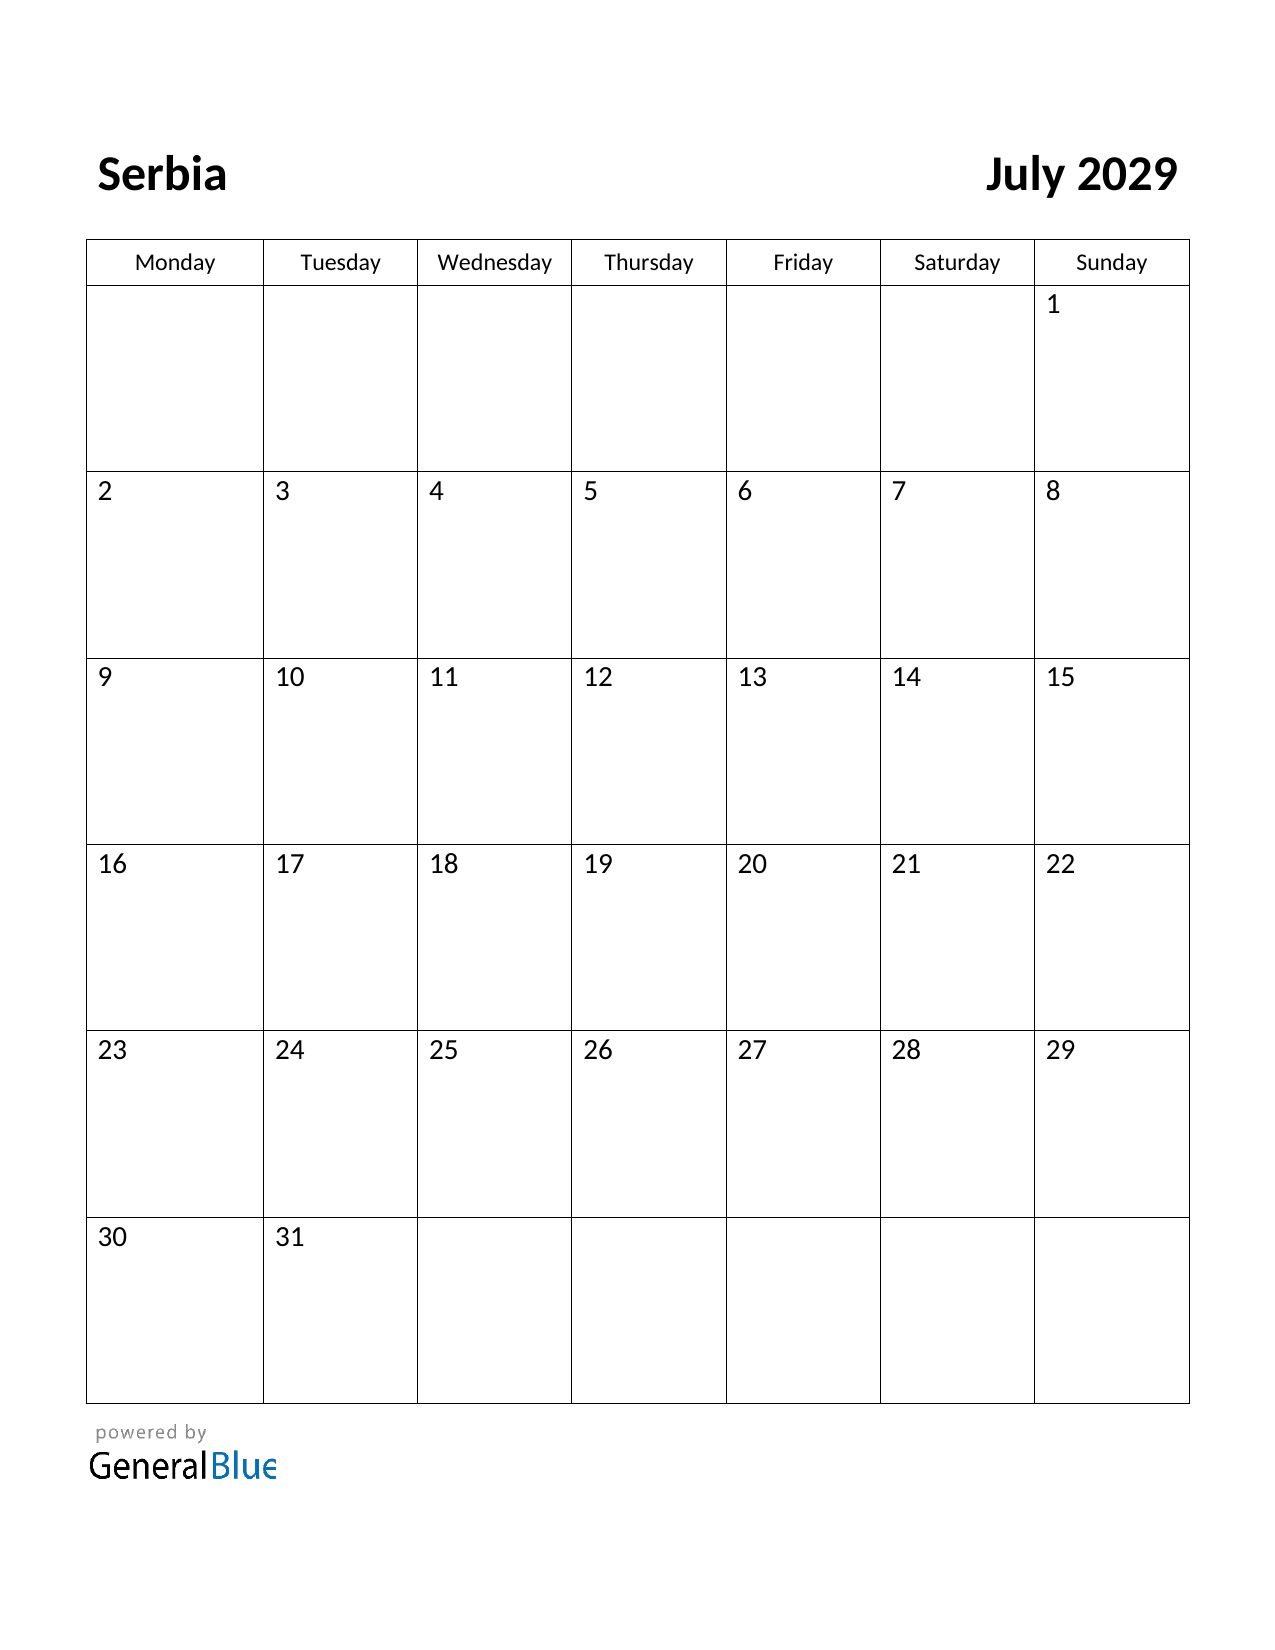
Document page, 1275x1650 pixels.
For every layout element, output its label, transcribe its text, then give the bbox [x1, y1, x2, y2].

table_cell [87, 1250, 263, 1403]
table_cell [572, 691, 726, 844]
table_cell Sunday [1035, 240, 1189, 284]
table_cell 17 [264, 845, 417, 877]
table_cell 14 [881, 659, 1034, 691]
table_cell [264, 1064, 417, 1217]
table_cell 1 [1035, 286, 1189, 318]
table_cell [881, 286, 1034, 318]
table_cell [87, 691, 263, 844]
table_cell [572, 286, 726, 318]
table_cell [727, 1064, 880, 1217]
table_cell [418, 1064, 571, 1217]
table_cell [86, 1404, 1189, 1502]
table_cell [727, 318, 880, 471]
table_cell 4 [418, 472, 571, 504]
table_cell 10 [264, 659, 417, 691]
table_cell 11 [418, 659, 571, 691]
table_cell 8 [1035, 472, 1189, 504]
table_cell 12 [572, 659, 726, 691]
table_cell [1035, 1250, 1189, 1403]
table_cell [87, 505, 263, 657]
table_cell [418, 318, 571, 471]
table_cell 21 [881, 845, 1034, 877]
table_cell [727, 691, 880, 844]
table_cell [881, 878, 1034, 1030]
table_cell [881, 1064, 1034, 1217]
table_cell [881, 1218, 1034, 1250]
table_cell [727, 286, 880, 318]
table_cell [572, 878, 726, 1030]
table_cell 25 [418, 1031, 571, 1064]
table_cell [727, 1250, 880, 1403]
table_cell [1035, 691, 1189, 844]
table_cell [264, 505, 417, 657]
table_cell 23 [87, 1031, 263, 1064]
table_cell [1035, 878, 1189, 1030]
table_cell 22 [1035, 845, 1189, 877]
table_cell [418, 1218, 571, 1250]
table_cell Monday [87, 240, 263, 284]
table_cell [881, 691, 1034, 844]
table_cell [264, 691, 417, 844]
table_cell [1035, 1218, 1189, 1250]
table_cell 15 [1035, 659, 1189, 691]
table_header July 2029 [572, 105, 1189, 239]
table_cell [418, 1250, 571, 1403]
table_cell Saturday [881, 240, 1034, 284]
table_cell 24 [264, 1031, 417, 1064]
table_cell [1035, 505, 1189, 657]
table_cell [881, 1250, 1034, 1403]
table_cell [1035, 1064, 1189, 1217]
table_cell [264, 286, 417, 318]
table_cell Friday [727, 240, 880, 284]
table_cell 30 [87, 1218, 263, 1250]
table_cell [727, 878, 880, 1030]
table_cell [87, 318, 263, 471]
table_cell Tuesday [264, 240, 417, 284]
table_cell [264, 1250, 417, 1403]
table_cell [418, 505, 571, 657]
table_cell [418, 286, 571, 318]
table_cell 2 [87, 472, 263, 504]
table_cell Wednesday [418, 240, 571, 284]
table_cell 27 [727, 1031, 880, 1064]
table_cell [1035, 318, 1189, 471]
table_cell [881, 318, 1034, 471]
table_header Serbia [86, 105, 572, 239]
table_cell 29 [1035, 1031, 1189, 1064]
table_cell [572, 1218, 726, 1250]
table_cell 6 [727, 472, 880, 504]
table_cell [727, 505, 880, 657]
table_cell [572, 1250, 726, 1403]
table_cell Thursday [572, 240, 726, 284]
table_cell 18 [418, 845, 571, 877]
table_cell 16 [87, 845, 263, 877]
table_cell [572, 505, 726, 657]
table_cell 9 [87, 659, 263, 691]
table_cell 26 [572, 1031, 726, 1064]
table_cell 3 [264, 472, 417, 504]
table_cell [264, 318, 417, 471]
table_cell [87, 878, 263, 1030]
picture [88, 1421, 276, 1484]
table_cell [572, 1064, 726, 1217]
table_cell [418, 878, 571, 1030]
table_cell 28 [881, 1031, 1034, 1064]
table_cell 13 [727, 659, 880, 691]
table_cell 19 [572, 845, 726, 877]
table_cell [87, 286, 263, 318]
table_cell [418, 691, 571, 844]
table_cell 5 [572, 472, 726, 504]
table_cell [572, 318, 726, 471]
table_cell [881, 505, 1034, 657]
table_cell [727, 1218, 880, 1250]
table_cell 31 [264, 1218, 417, 1250]
table_cell 20 [727, 845, 880, 877]
table_cell 7 [881, 472, 1034, 504]
table_cell [264, 878, 417, 1030]
table_cell [87, 1064, 263, 1217]
